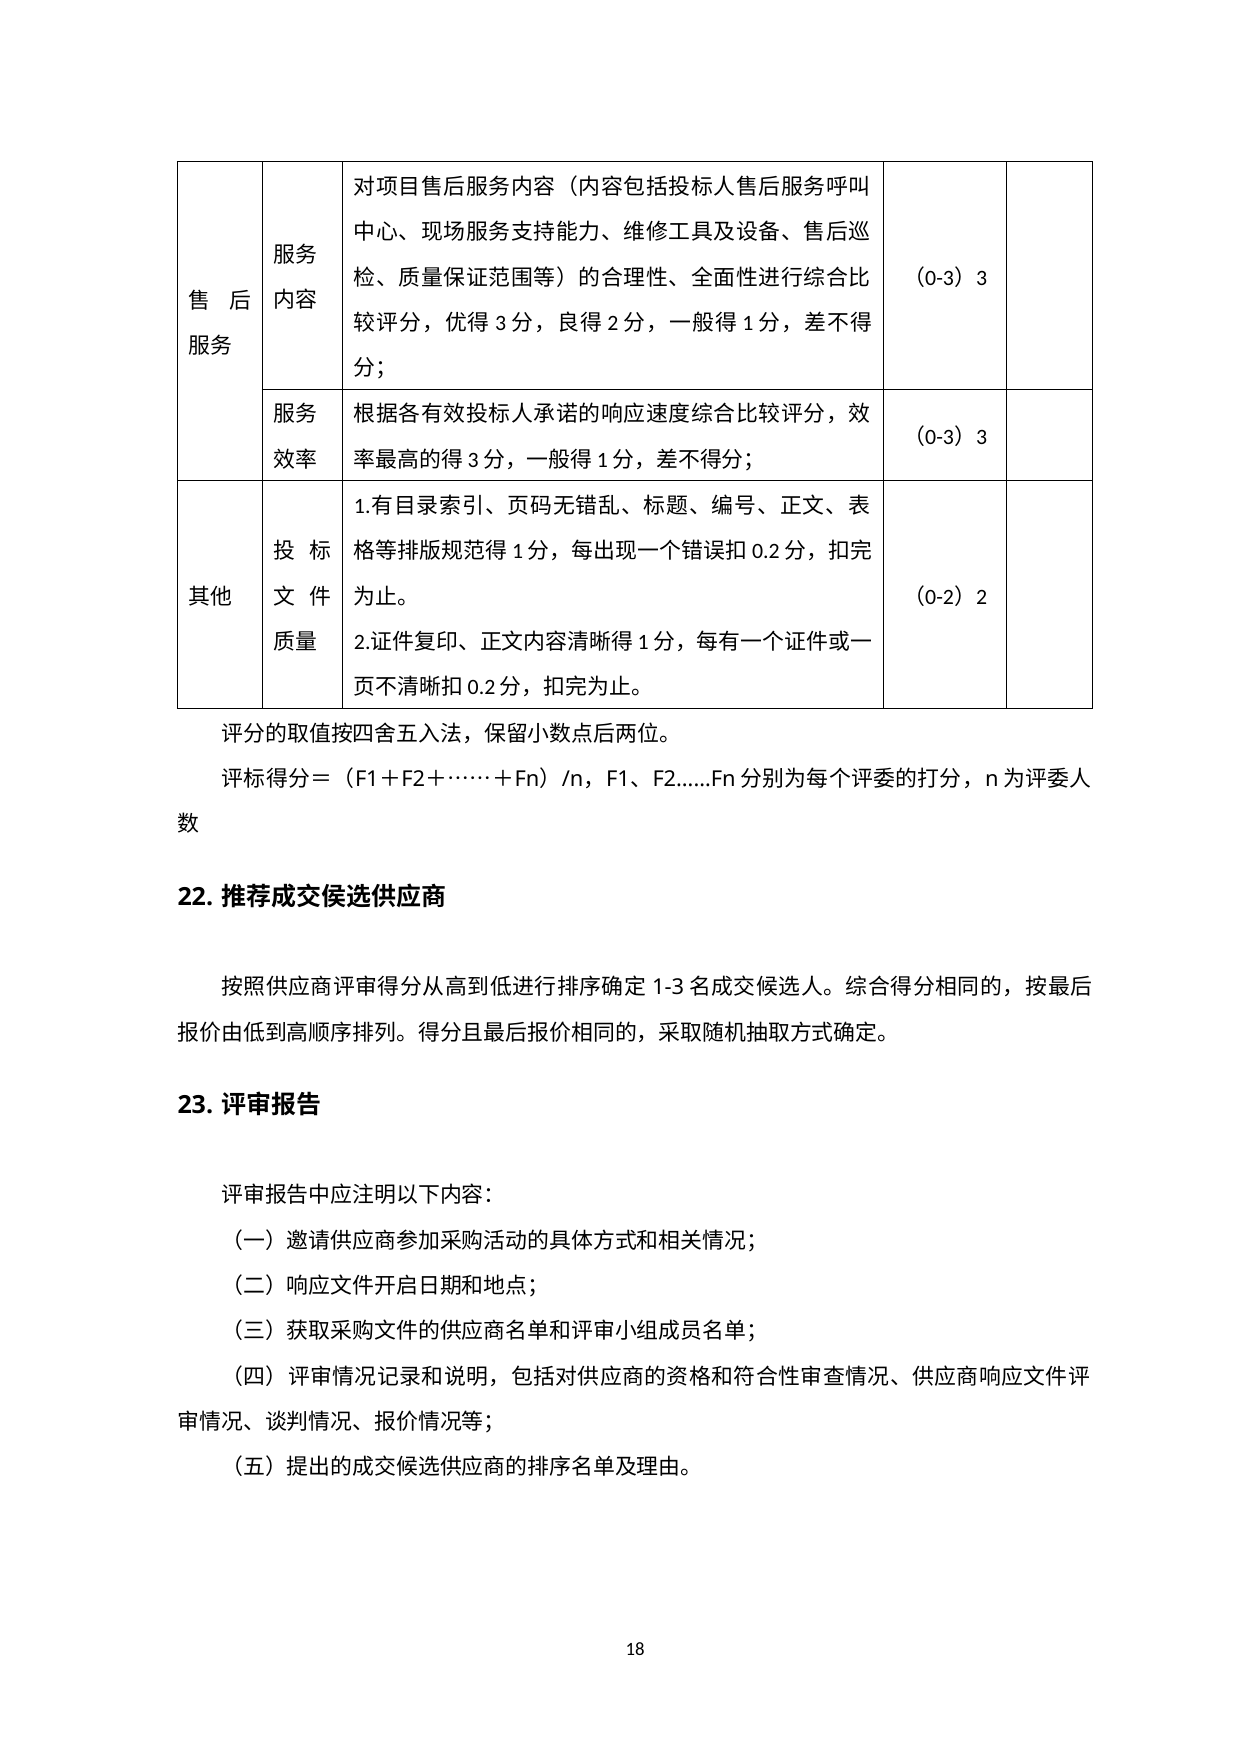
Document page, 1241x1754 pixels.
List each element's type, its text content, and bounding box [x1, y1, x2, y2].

table_cell 投标文件质量 [263, 481, 342, 708]
table_cell （0-2）2 [884, 481, 1006, 708]
table_cell 对项目售后服务内容（内容包括投标人售后服务呼叫中心、现场服务支持能力、维修工具及设备、售后巡检、质量保证范围等）的合理性、全面性进行综合比较评分，优得3分，良得2分，一般得1分，差不得分； [343, 162, 883, 389]
table_cell [1007, 481, 1092, 708]
table_cell 1.有目录索引、页码无错乱、标题、编号、正文、表格等排版规范得1分，每出现一个错误扣0.2分，扣完为止。 2.证件复印、正文内容清晰得1分，每有一个证件或一页不清晰扣0.2分，扣完为止。 [343, 481, 883, 708]
table_cell （0-3）3 [884, 162, 1006, 389]
text 按照供应商评审得分从高到低进行排序确定1-3名成交候选人。综合得分相同的，按最后报价由低到高顺序排列。得分且最后报价相同的，采取随机抽取方式确定。 [177, 962, 1092, 1053]
table_cell （0-3）3 [884, 390, 1006, 480]
table_cell 服务 效率 [263, 390, 342, 480]
text 评标得分＝（F1＋F2＋……＋Fn）/n，F1、F2……Fn分别为每个评委的打分，n为评委人数 [177, 754, 1092, 845]
text （四）评审情况记录和说明，包括对供应商的资格和符合性审查情况、供应商响应文件评审情况、谈判情况、报价情况等； [177, 1352, 1092, 1443]
text 评分的取值按四舍五入法，保留小数点后两位。 [177, 709, 1092, 754]
table_cell [1007, 390, 1092, 480]
text （一）邀请供应商参加采购活动的具体方式和相关情况； [177, 1216, 1092, 1261]
table_cell 服务 内容 [263, 162, 342, 389]
table_cell 售后服务 [178, 162, 262, 480]
table_cell 根据各有效投标人承诺的响应速度综合比较评分，效率最高的得3分，一般得1分，差不得分； [343, 390, 883, 480]
text （二）响应文件开启日期和地点； [177, 1261, 1092, 1307]
table_cell 其他 [178, 481, 262, 708]
text （三）获取采购文件的供应商名单和评审小组成员名单； [177, 1307, 1092, 1352]
subtitle 推荐成交侯选供应商 [177, 872, 1092, 917]
subtitle 评审报告 [177, 1080, 1092, 1126]
text 评审报告中应注明以下内容： [177, 1171, 1092, 1216]
table_cell [1007, 162, 1092, 389]
text （五）提出的成交候选供应商的排序名单及理由。 [177, 1443, 1092, 1488]
